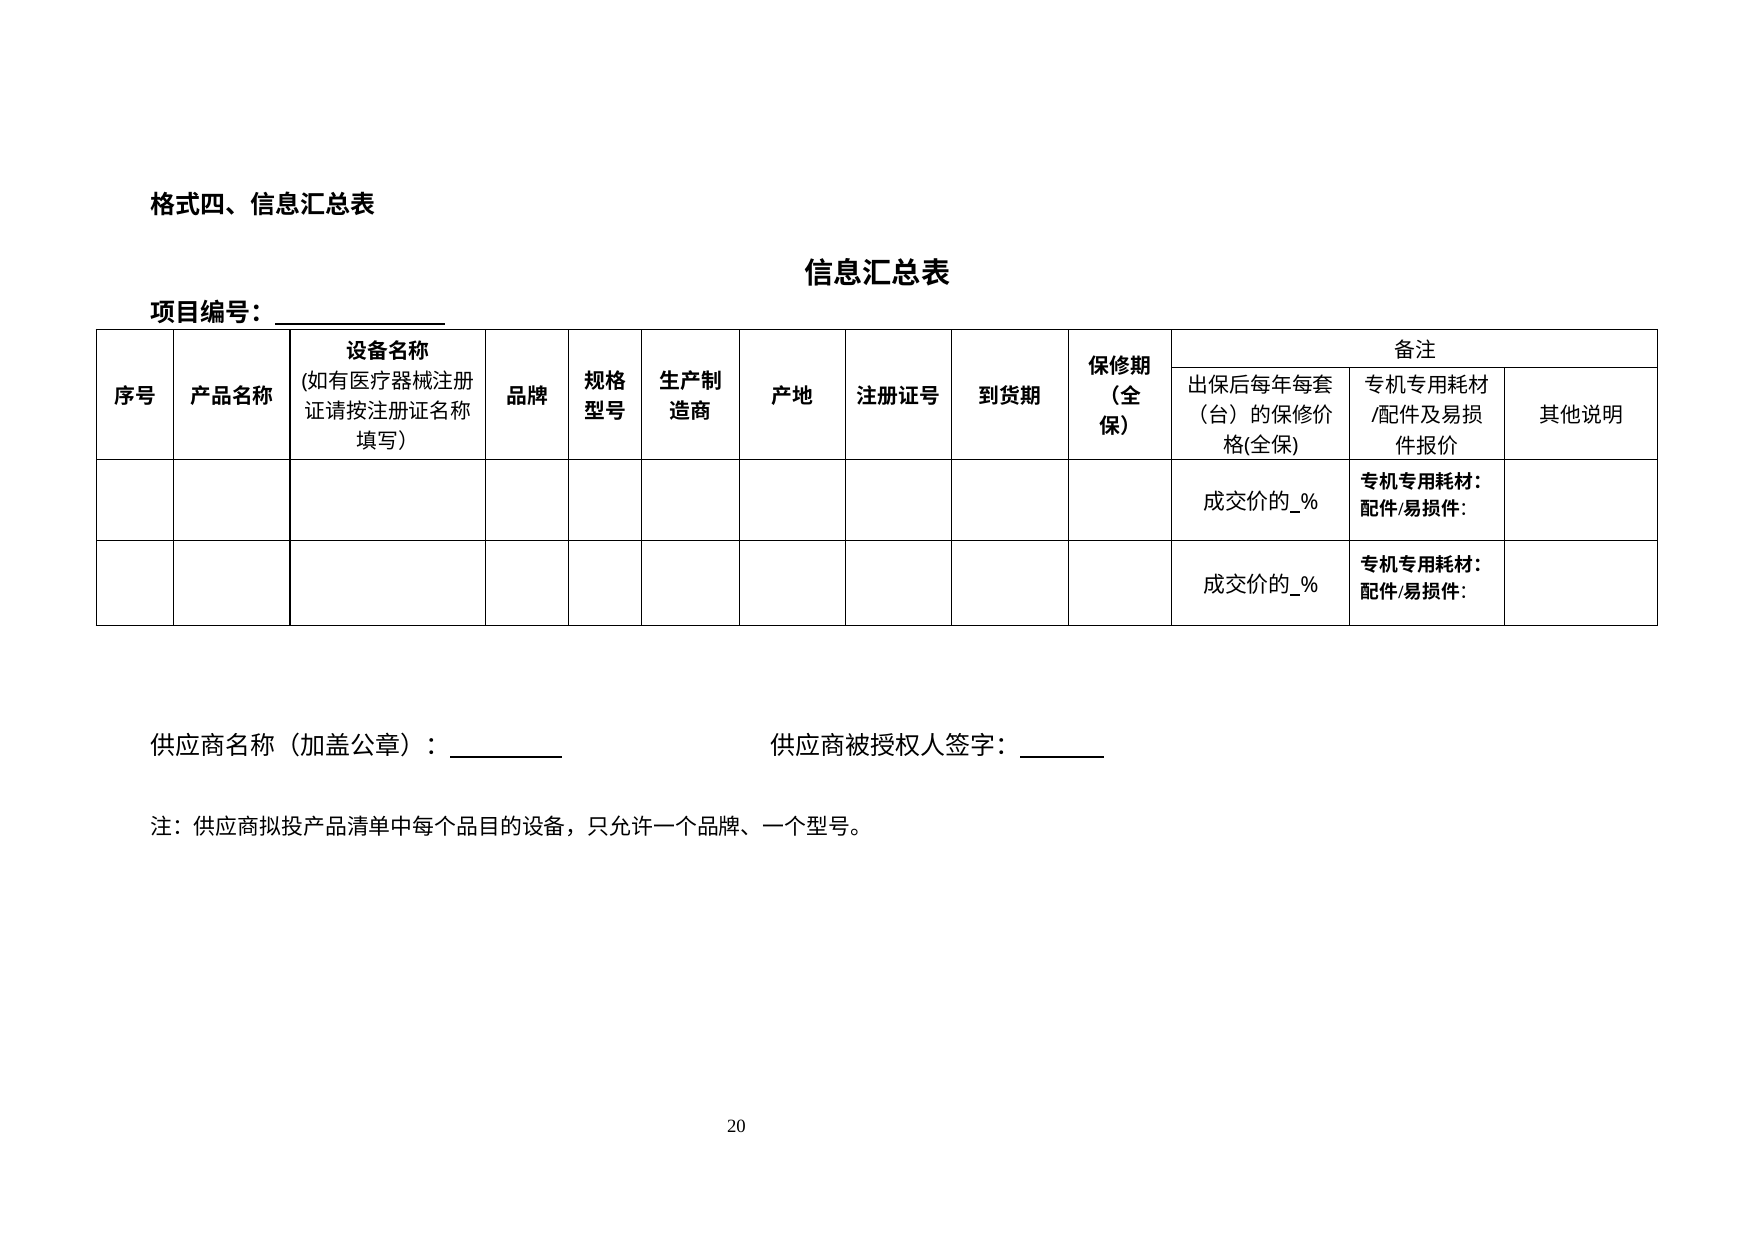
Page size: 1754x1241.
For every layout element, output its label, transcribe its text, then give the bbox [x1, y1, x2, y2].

table_cell [569, 460, 641, 540]
text 注：供应商拟投产品清单中每个品目的设备，只允许一个品牌、一个型号。 [150, 809, 1604, 841]
table_cell [740, 460, 845, 540]
table_cell [486, 541, 568, 625]
text 供应商名称（加盖公章）： 供应商被授权人签字： [150, 718, 1604, 763]
table_cell [174, 460, 289, 540]
table_cell [846, 541, 951, 625]
table_header 注册证号 [846, 330, 951, 459]
table_cell [1069, 460, 1171, 540]
table_cell 成交价的 % [1172, 460, 1349, 540]
table_header 到货期 [952, 330, 1068, 459]
table_cell [952, 460, 1068, 540]
table_cell [642, 460, 739, 540]
table_header 设备名称 (如有医疗器械注册证请按注册证名称填写） [291, 330, 485, 459]
table_cell [1069, 541, 1171, 625]
text 格式四、信息汇总表 [150, 187, 1604, 221]
table_header 序号 [97, 330, 173, 459]
table_header 生产制造商 [642, 330, 739, 459]
table_header 保修期 （全保） [1069, 330, 1171, 459]
table_cell [1505, 541, 1657, 625]
table_cell [952, 541, 1068, 625]
table_cell [97, 460, 173, 540]
table_cell [846, 460, 951, 540]
table_cell [291, 460, 485, 540]
table_header 规格型号 [569, 330, 641, 459]
table_header 产品名称 [174, 330, 289, 459]
table_cell [97, 541, 173, 625]
table_header 产地 [740, 330, 845, 459]
table_cell [174, 541, 289, 625]
table_cell [291, 541, 485, 625]
table_cell [1505, 460, 1657, 540]
table_cell [740, 541, 845, 625]
table_header 备注 [1172, 330, 1657, 367]
table_cell [642, 541, 739, 625]
table_cell [569, 541, 641, 625]
table_cell 专机专用耗材： 配件/易损件： [1350, 541, 1504, 625]
table_cell 出保后每年每套（台）的保修价格(全保) [1172, 368, 1349, 459]
table_cell 专机专用耗材： 配件/易损件： [1350, 460, 1504, 540]
table_cell [486, 460, 568, 540]
text 项目编号： [150, 291, 1604, 329]
table_header 品牌 [486, 330, 568, 459]
text 信息汇总表 [150, 254, 1604, 291]
table_cell 成交价的 % [1172, 541, 1349, 625]
table_cell 其他说明 [1505, 368, 1657, 459]
table_cell 专机专用耗材/配件及易损件报价 [1350, 368, 1504, 459]
